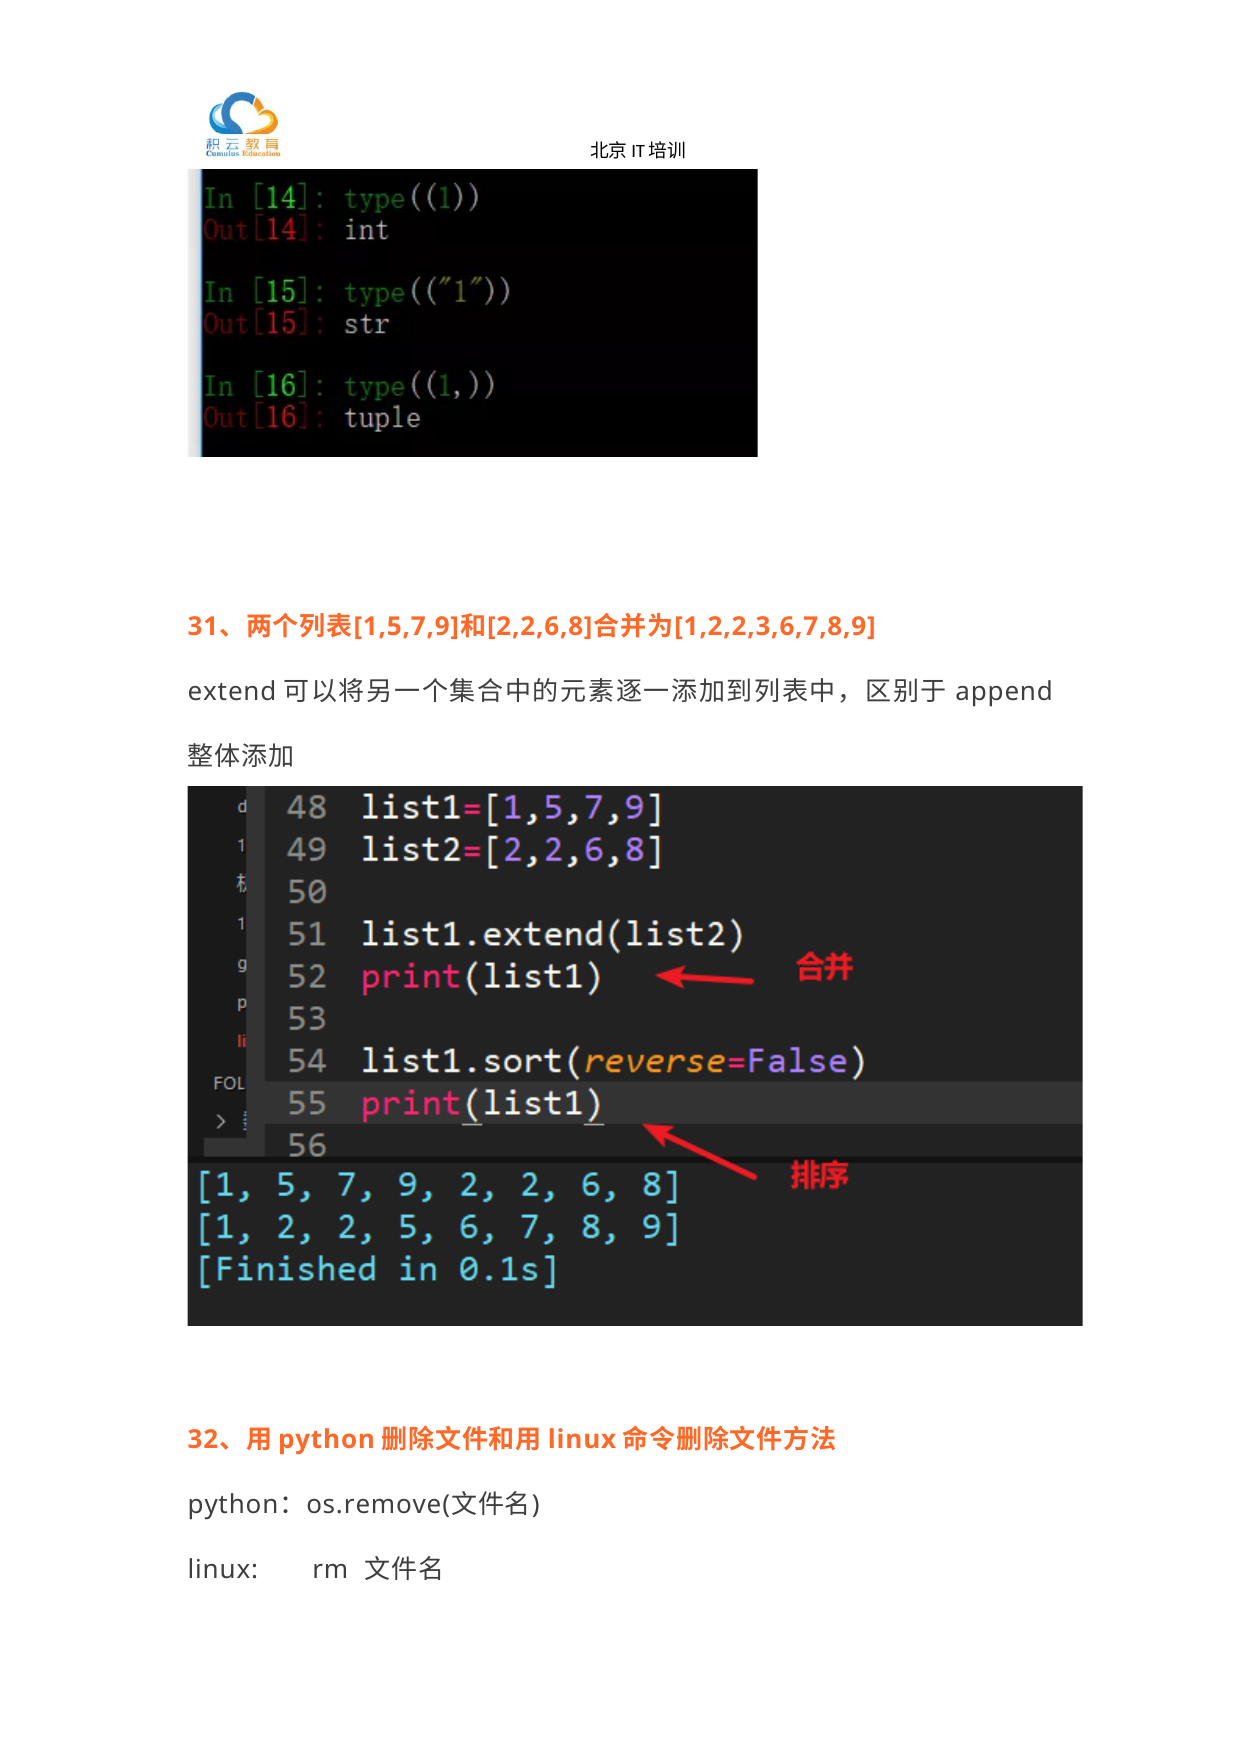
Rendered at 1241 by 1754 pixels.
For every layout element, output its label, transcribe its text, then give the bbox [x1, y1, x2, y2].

picture [187, 90, 298, 158]
text 31、两个列表[1,5,7,9]和[2,2,6,8]合并为[1,2,2,3,6,7,8,9] [187, 592, 1053, 657]
text python：os.remove(文件名) [187, 1469, 1053, 1534]
picture [187, 169, 758, 457]
text linux: rm 文件名 [187, 1534, 1053, 1599]
text 32、用python删除文件和用linux命令删除文件方法 [187, 1404, 1053, 1469]
text extend可以将另一个集合中的元素逐一添加到列表中，区别于append整体添加 [187, 657, 1053, 786]
picture [187, 786, 1083, 1326]
